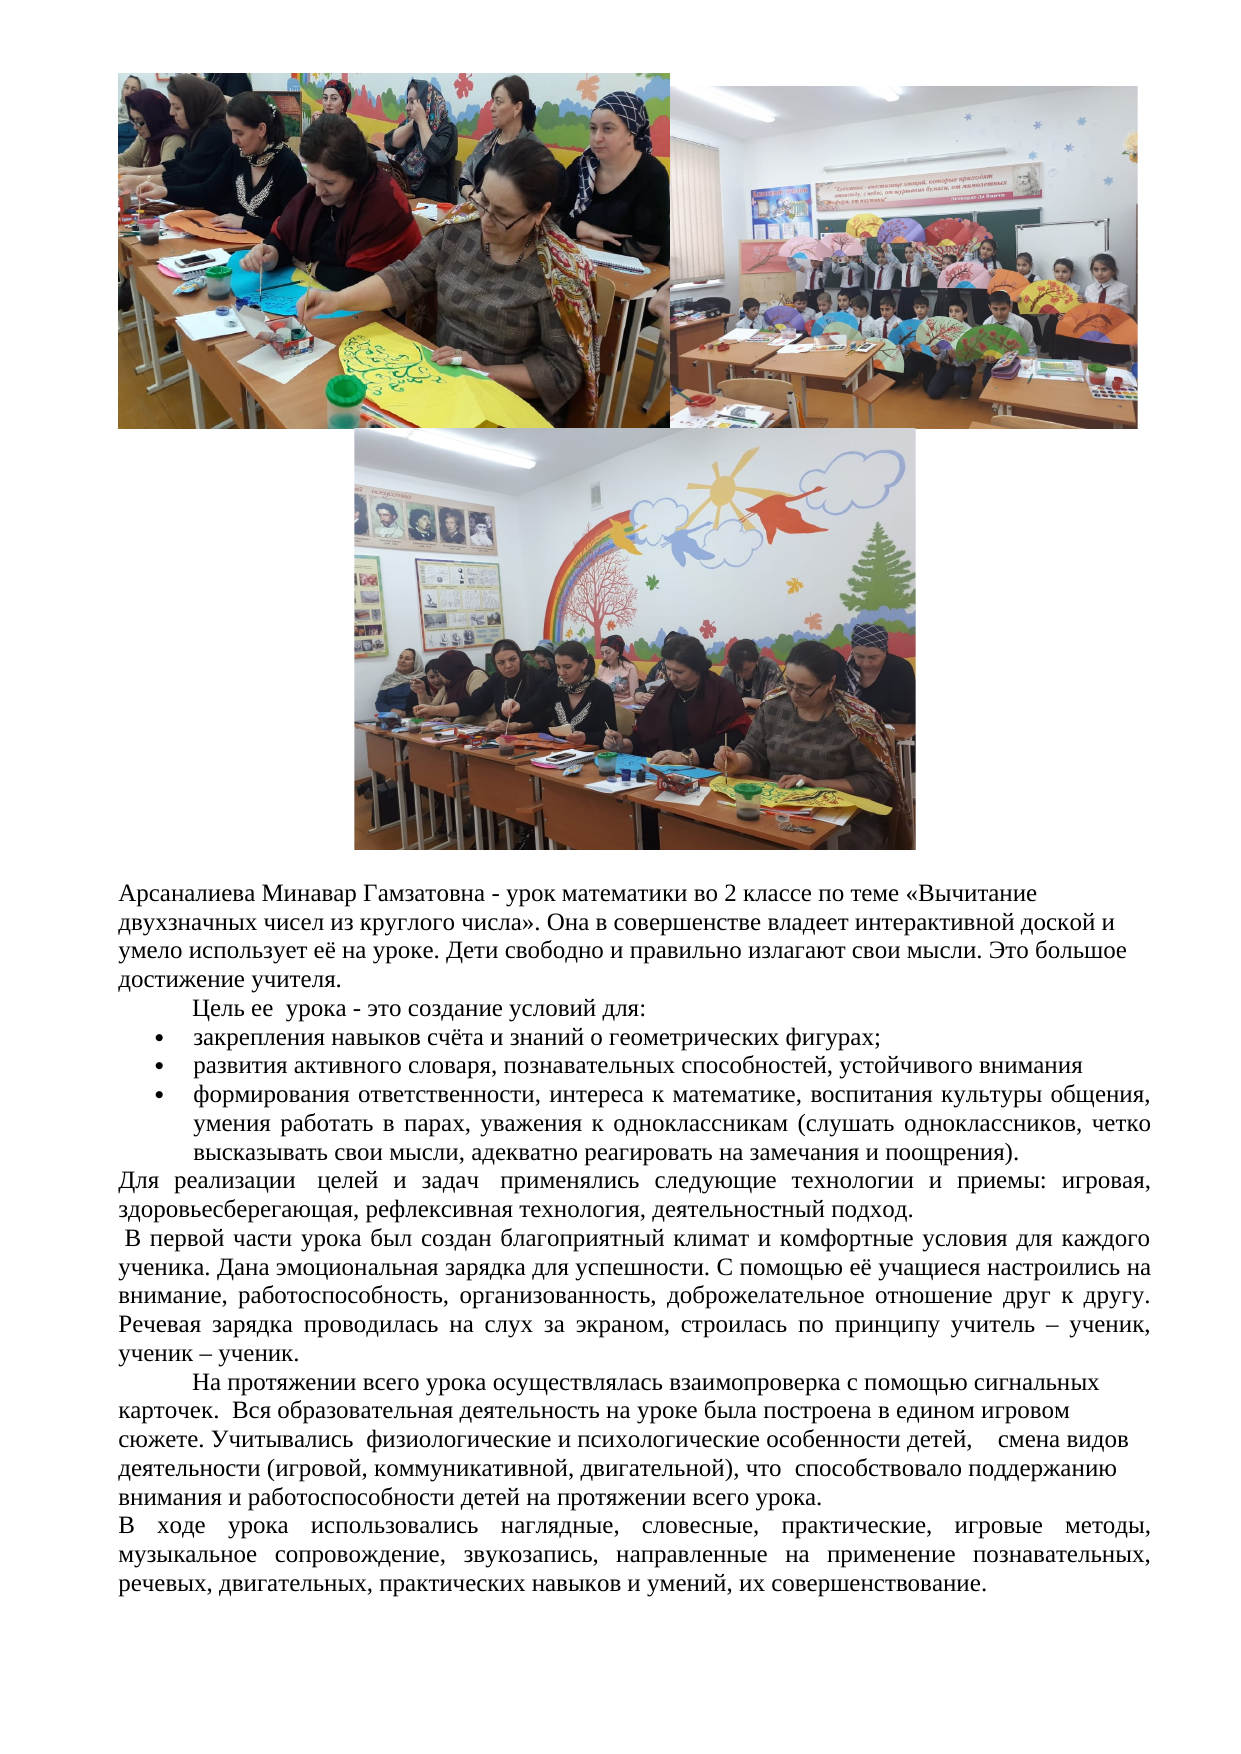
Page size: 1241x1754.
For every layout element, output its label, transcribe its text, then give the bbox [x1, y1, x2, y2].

text Арсаналиева Минавар Гамзатовна - урок математики во 2 классе по теме «Вычитание двухзначных чисел из круглого числа». Она в совершенстве владеет интерактивной доской и умело использует её на уроке. Дети свободно и правильно излагают свои мысли. Это большое достижение учителя. [118, 878, 1152, 993]
picture [118, 73, 1138, 850]
list формирования ответственности, интереса к математике, воспитания культуры общения, умения работать в парах, уважения к одноклассникам (слушать одноклассников, четко высказывать свои мысли, адекватно реагировать на замечания и поощрения). [156, 1079, 1152, 1165]
text На протяжении всего урока осуществлялась взаимопроверка с помощью сигнальных карточек. Вся образовательная деятельность на уроке была построена в едином игровом сюжете. Учитывались физиологические и психологические особенности детей, смена видов деятельности (игровой, коммуникативной, двигательной), что способствовало поддержанию внимания и работоспособности детей на протяжении всего урока. [118, 1367, 1152, 1510]
text В ходе урока использовались наглядные, словесные, практические, игровые методы, музыкальное сопровождение, звукозапись, направленные на применение познавательных, речевых, двигательных, практических навыков и умений, их совершенствование. [118, 1510, 1152, 1597]
list закрепления навыков счёта и знаний о геометрических фигурах; [156, 1022, 1152, 1050]
list развития активного словаря, познавательных способностей, устойчивого внимания [156, 1050, 1152, 1079]
text В первой части урока был создан благоприятный климат и комфортные условия для каждого ученика. Дана эмоциональная зарядка для успешности. С помощью её учащиеся настроились на внимание, работоспособность, организованность, доброжелательное отношение друг к другу. Речевая зарядка проводилась на слух за экраном, строилась по принципу учитель – ученик, ученик – ученик. [118, 1223, 1152, 1367]
text Цель ее урока - это создание условий для: [118, 993, 1152, 1022]
text Для реализации целей и задач применялись следующие технологии и приемы: игровая, здоровьесберегающая, рефлексивная технология, деятельностный подход. [118, 1165, 1152, 1223]
